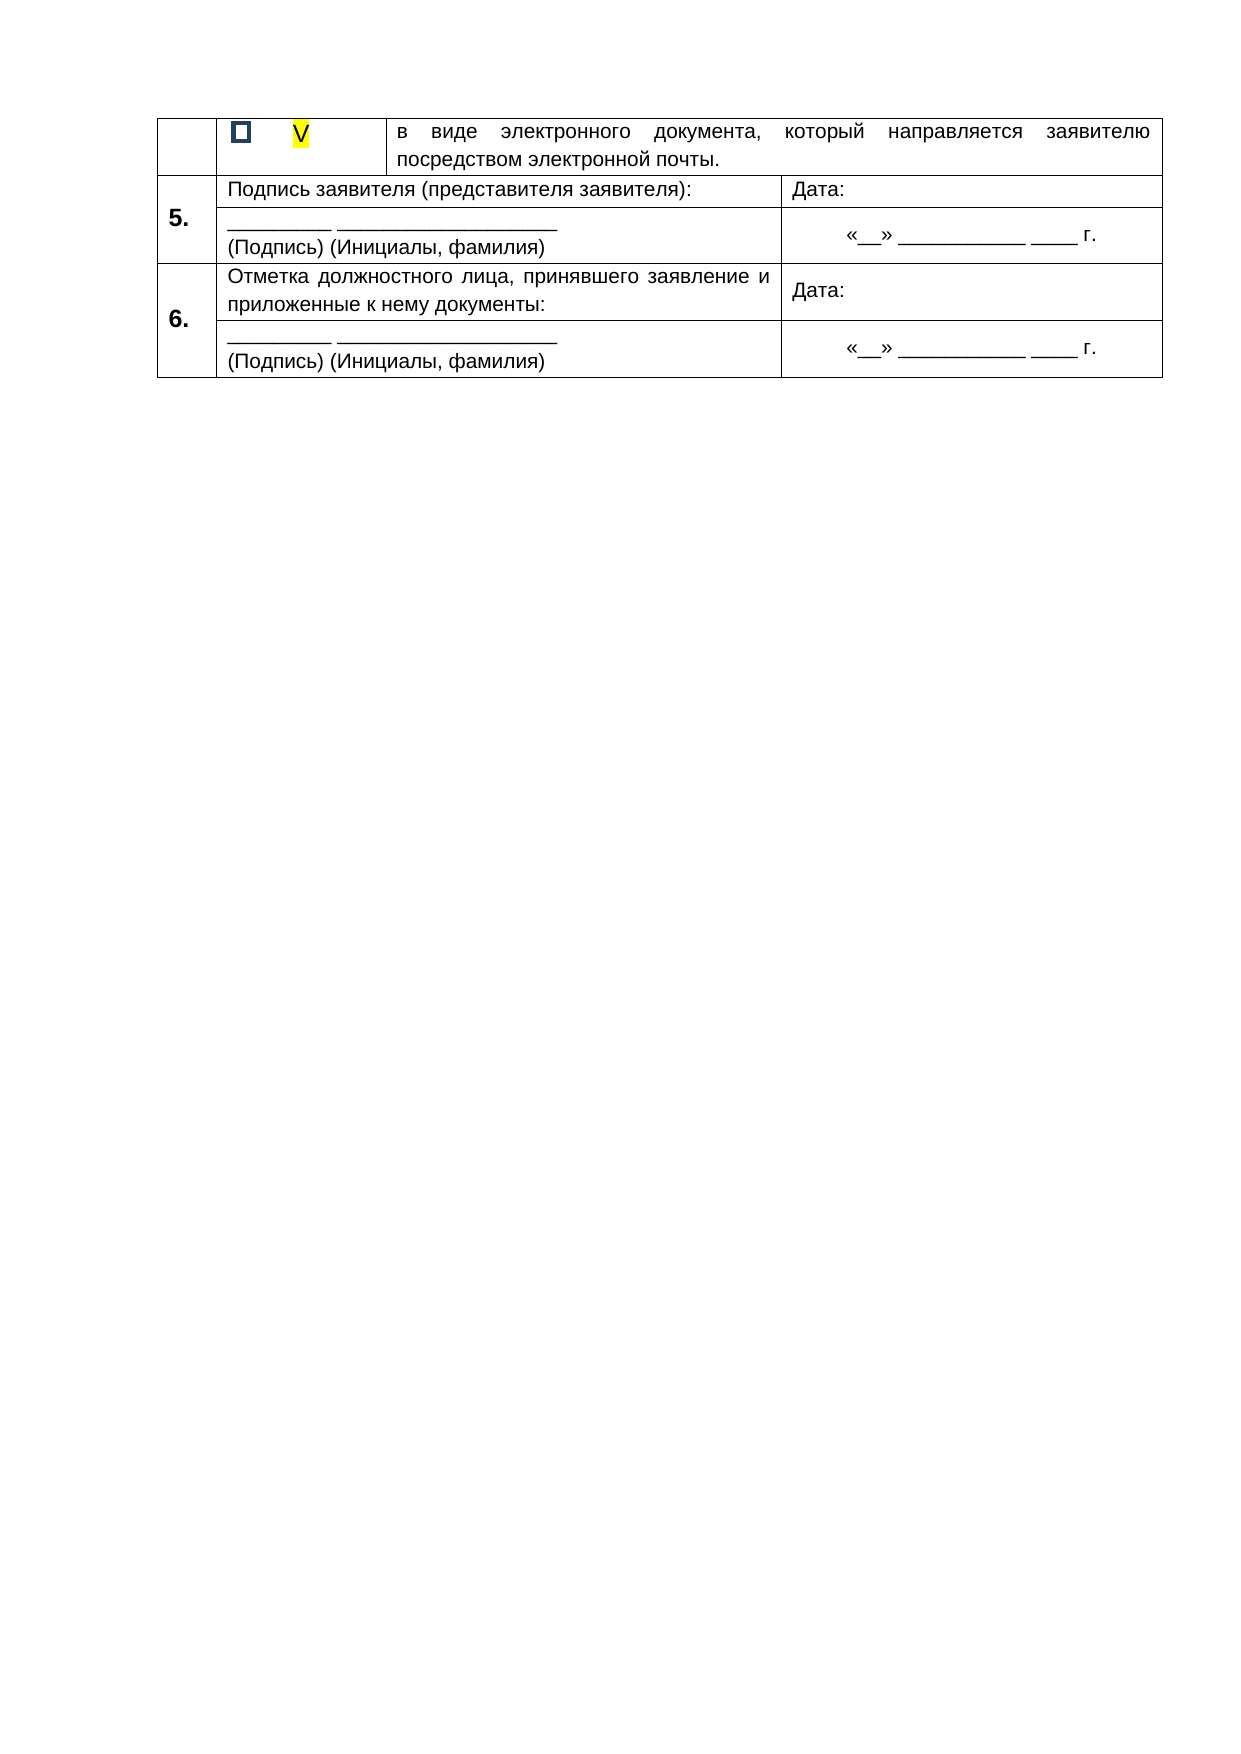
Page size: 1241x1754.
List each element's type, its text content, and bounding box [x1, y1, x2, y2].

table_cell Дата: [782, 264, 1162, 320]
table_cell в виде электронного документа, который направляется заявителю посредством электронной почты. [387, 119, 1162, 175]
table_cell Дата: [782, 176, 1162, 207]
table_cell V [217, 119, 386, 175]
table_cell [158, 264, 216, 377]
table_cell Подпись заявителя (представителя заявителя): [217, 176, 781, 207]
table_cell [158, 176, 216, 263]
table_cell _________ ___________________ (Подпись) (Инициалы, фамилия) [217, 208, 781, 263]
table_cell «__» ___________ ____ г. [782, 208, 1162, 263]
table_cell Отметка должностного лица, принявшего заявление и приложенные к нему документы: [217, 264, 781, 320]
table_cell «__» ___________ ____ г. [782, 321, 1162, 377]
table_cell _________ ___________________ (Подпись) (Инициалы, фамилия) [217, 321, 781, 377]
